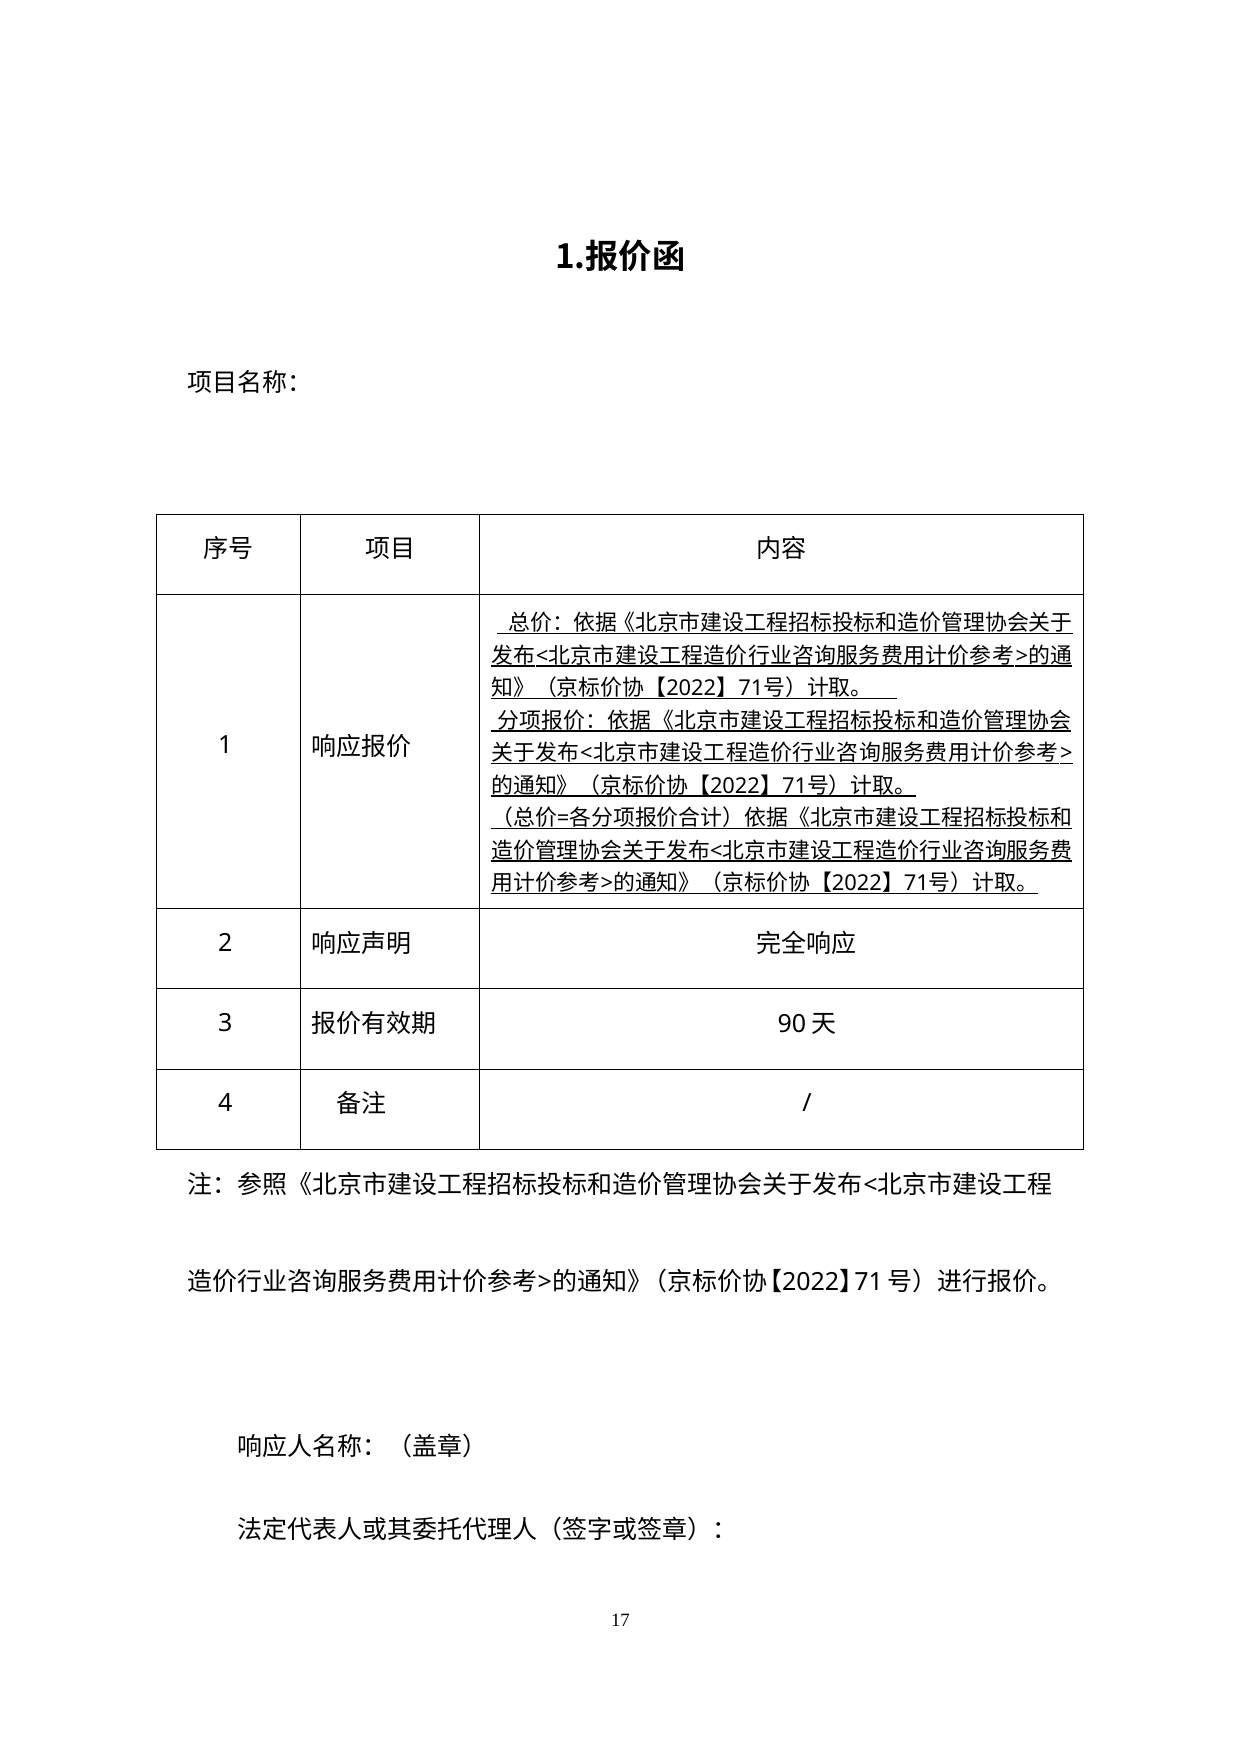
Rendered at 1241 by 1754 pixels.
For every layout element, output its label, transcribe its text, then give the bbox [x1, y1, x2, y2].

table_cell 4 [157, 1031, 300, 1109]
table_cell 3 [157, 953, 300, 1030]
table_cell / [480, 1031, 1083, 1109]
table_cell 总价：依据《北京市建设工程招标投标和造价管理协会关于发布<北京市建设工程造价行业咨询服务费用计价参考>的通知》（京标价协【2022】71号）计取。 分项报价：依据《北京市建设工程招标投标和造价管理协会关于发布<北京市建设工程造价行业咨询服务费用计价参考>的通知》（京标价协【2022】71号）计取。 （总价=各分项报价合计）依据《北京市建设工程招标投标和造价管理协会关于发布<北京市建设工程造价行业咨询服务费用计价参考>的通知》（京标价协【2022】71号）计取。 [480, 560, 1083, 873]
table_cell 报价有效期 [301, 953, 479, 1030]
table_cell 响应报价 [301, 560, 479, 873]
table_cell 响应声明 [301, 874, 479, 952]
table_cell 90天 [480, 953, 1083, 1030]
table_header 序号 [157, 481, 300, 559]
table_cell 完全响应 [480, 874, 1083, 952]
text 注：参照《北京市建设工程招标投标和造价管理协会关于发布<北京市建设工程造价行业咨询服务费用计价参考>的通知》（京标价协【2022】71号）进行报价。 [187, 1110, 1053, 1370]
table_cell 2 [157, 874, 300, 952]
text 响应人名称：（盖章） [187, 1470, 1053, 1535]
list 1.报价函 [187, 222, 1053, 287]
table_cell 1 [157, 560, 300, 873]
table_cell 备注 [301, 1031, 479, 1109]
table_header 项目 [301, 481, 479, 559]
text 项目名称： [187, 348, 1053, 413]
table_header 内容 [480, 481, 1083, 559]
